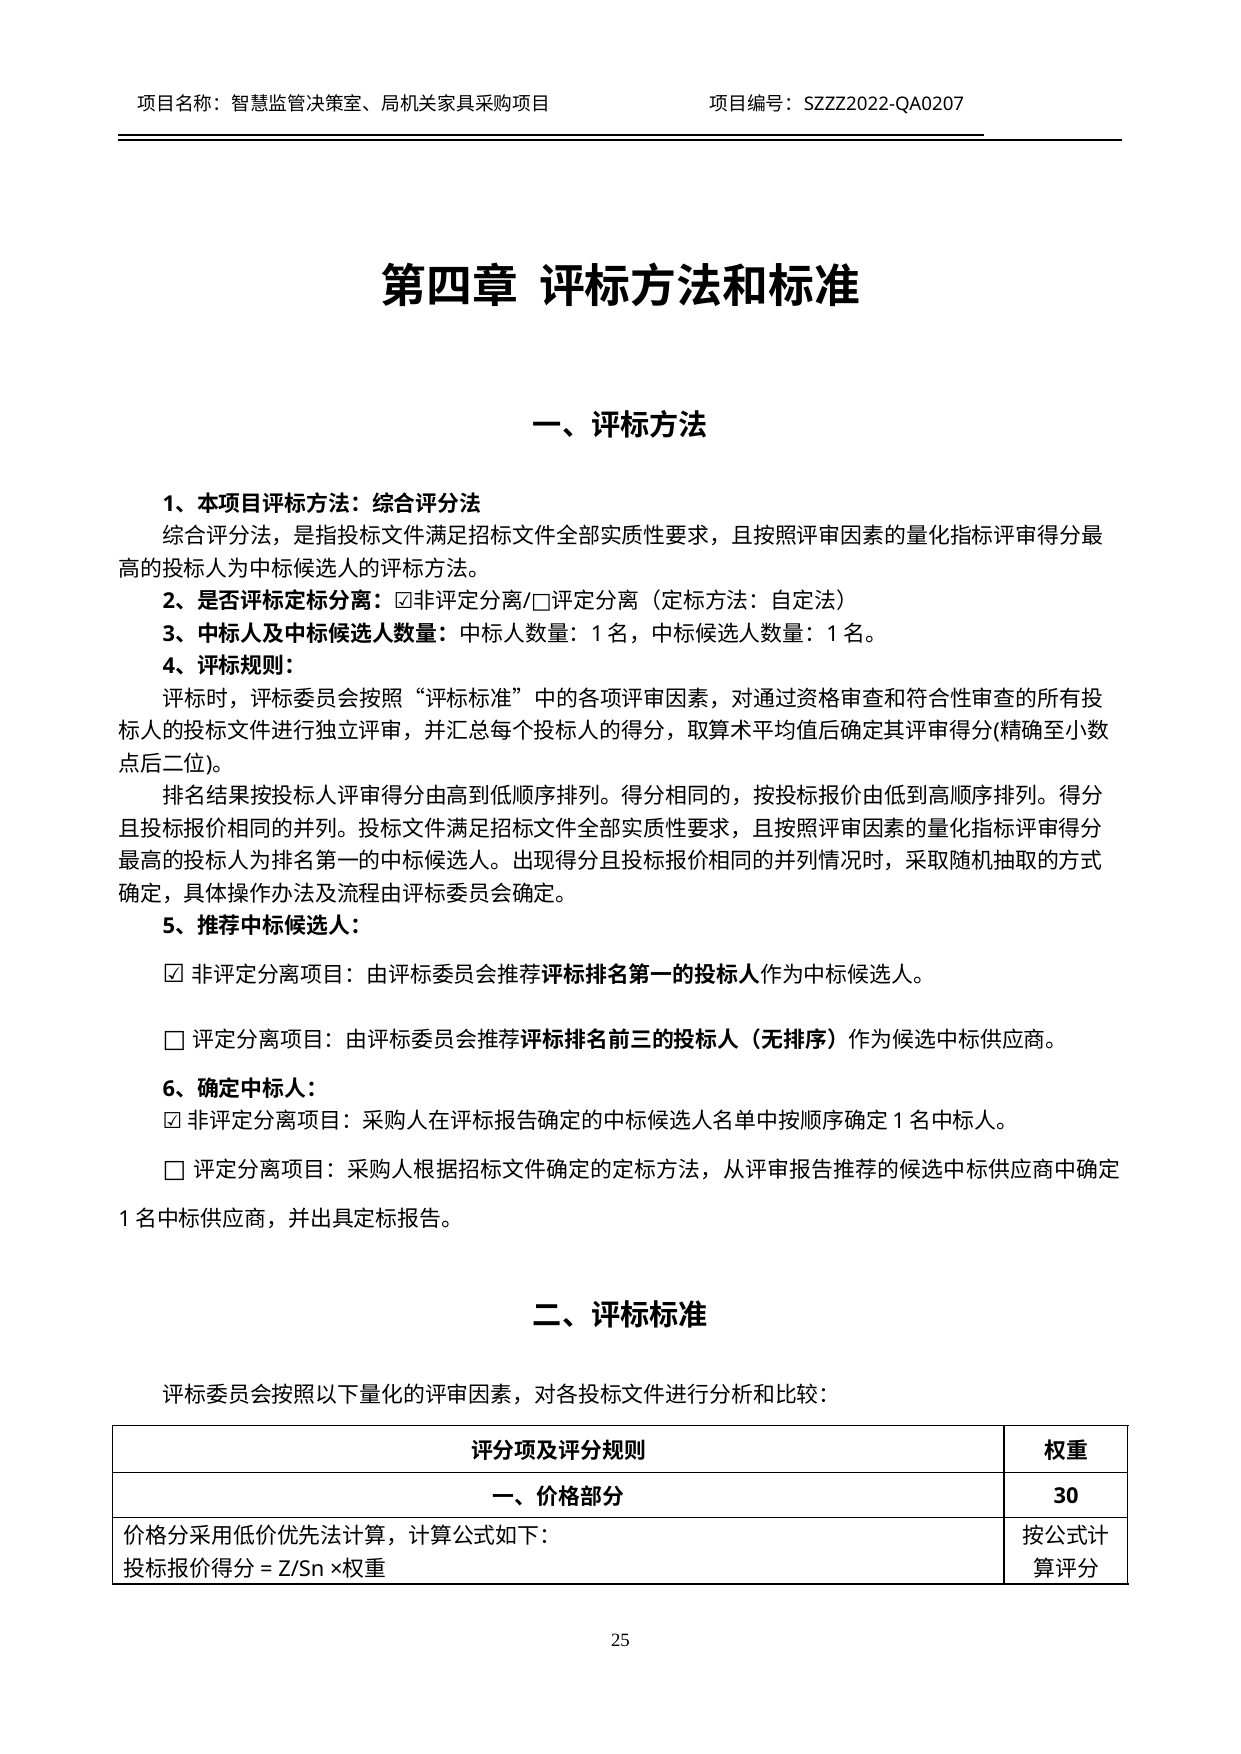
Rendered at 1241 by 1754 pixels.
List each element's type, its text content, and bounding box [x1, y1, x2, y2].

subtitle 二、评标标准 [118, 1281, 1122, 1346]
text ☑ 非评定分离项目：由评标委员会推荐评标排名第一的投标人作为中标候选人。 [118, 941, 1122, 1006]
table_cell 按公式计算评分 [1005, 1518, 1127, 1583]
text 4、评标规则： [118, 648, 1122, 681]
table_header 权重 [1005, 1426, 1127, 1472]
text 评标时，评标委员会按照“评标标准”中的各项评审因素，对通过资格审查和符合性审查的所有投标人的投标文件进行独立评审，并汇总每个投标人的得分，取算术平均值后确定其评审得分(精确至小数点后二位)。 [118, 681, 1122, 778]
subtitle 第四章 评标方法和标准 [118, 234, 1122, 332]
text 综合评分法，是指投标文件满足招标文件全部实质性要求，且按照评审因素的量化指标评审得分最高的投标人为中标候选人的评标方法。 [118, 518, 1122, 583]
text □ 评定分离项目：由评标委员会推荐评标排名前三的投标人（无排序）作为候选中标供应商。 [118, 1006, 1122, 1071]
text 评标委员会按照以下量化的评审因素，对各投标文件进行分析和比较： [118, 1376, 1122, 1409]
text 2、是否评标定标分离：☑非评定分离/□评定分离（定标方法：自定法） [118, 583, 1122, 616]
text □ 评定分离项目：采购人根据招标文件确定的定标方法，从评审报告推荐的候选中标供应商中确定1名中标供应商，并出具定标报告。 [118, 1136, 1122, 1233]
text ☑ 非评定分离项目：采购人在评标报告确定的中标候选人名单中按顺序确定1名中标人。 [118, 1103, 1122, 1136]
table_cell 一、价格部分 [113, 1473, 1003, 1516]
text 6、确定中标人： [118, 1071, 1122, 1103]
subtitle 一、评标方法 [118, 390, 1122, 455]
table_cell 30 [1005, 1473, 1127, 1516]
table_header 评分项及评分规则 [113, 1426, 1003, 1472]
text 3、中标人及中标候选人数量：中标人数量：1名，中标候选人数量：1名。 [118, 616, 1122, 648]
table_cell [113, 1518, 1003, 1583]
text 5、推荐中标候选人： [118, 908, 1122, 941]
text 1、本项目评标方法：综合评分法 [118, 486, 1122, 518]
text 排名结果按投标人评审得分由高到低顺序排列。得分相同的，按投标报价由低到高顺序排列。得分且投标报价相同的并列。投标文件满足招标文件全部实质性要求，且按照评审因素的量化指标评审得分最高的投标人为排名第一的中标候选人。出现得分且投标报价相同的并列情况时，采取随机抽取的方式确定，具体操作办法及流程由评标委员会确定。 [118, 778, 1122, 908]
